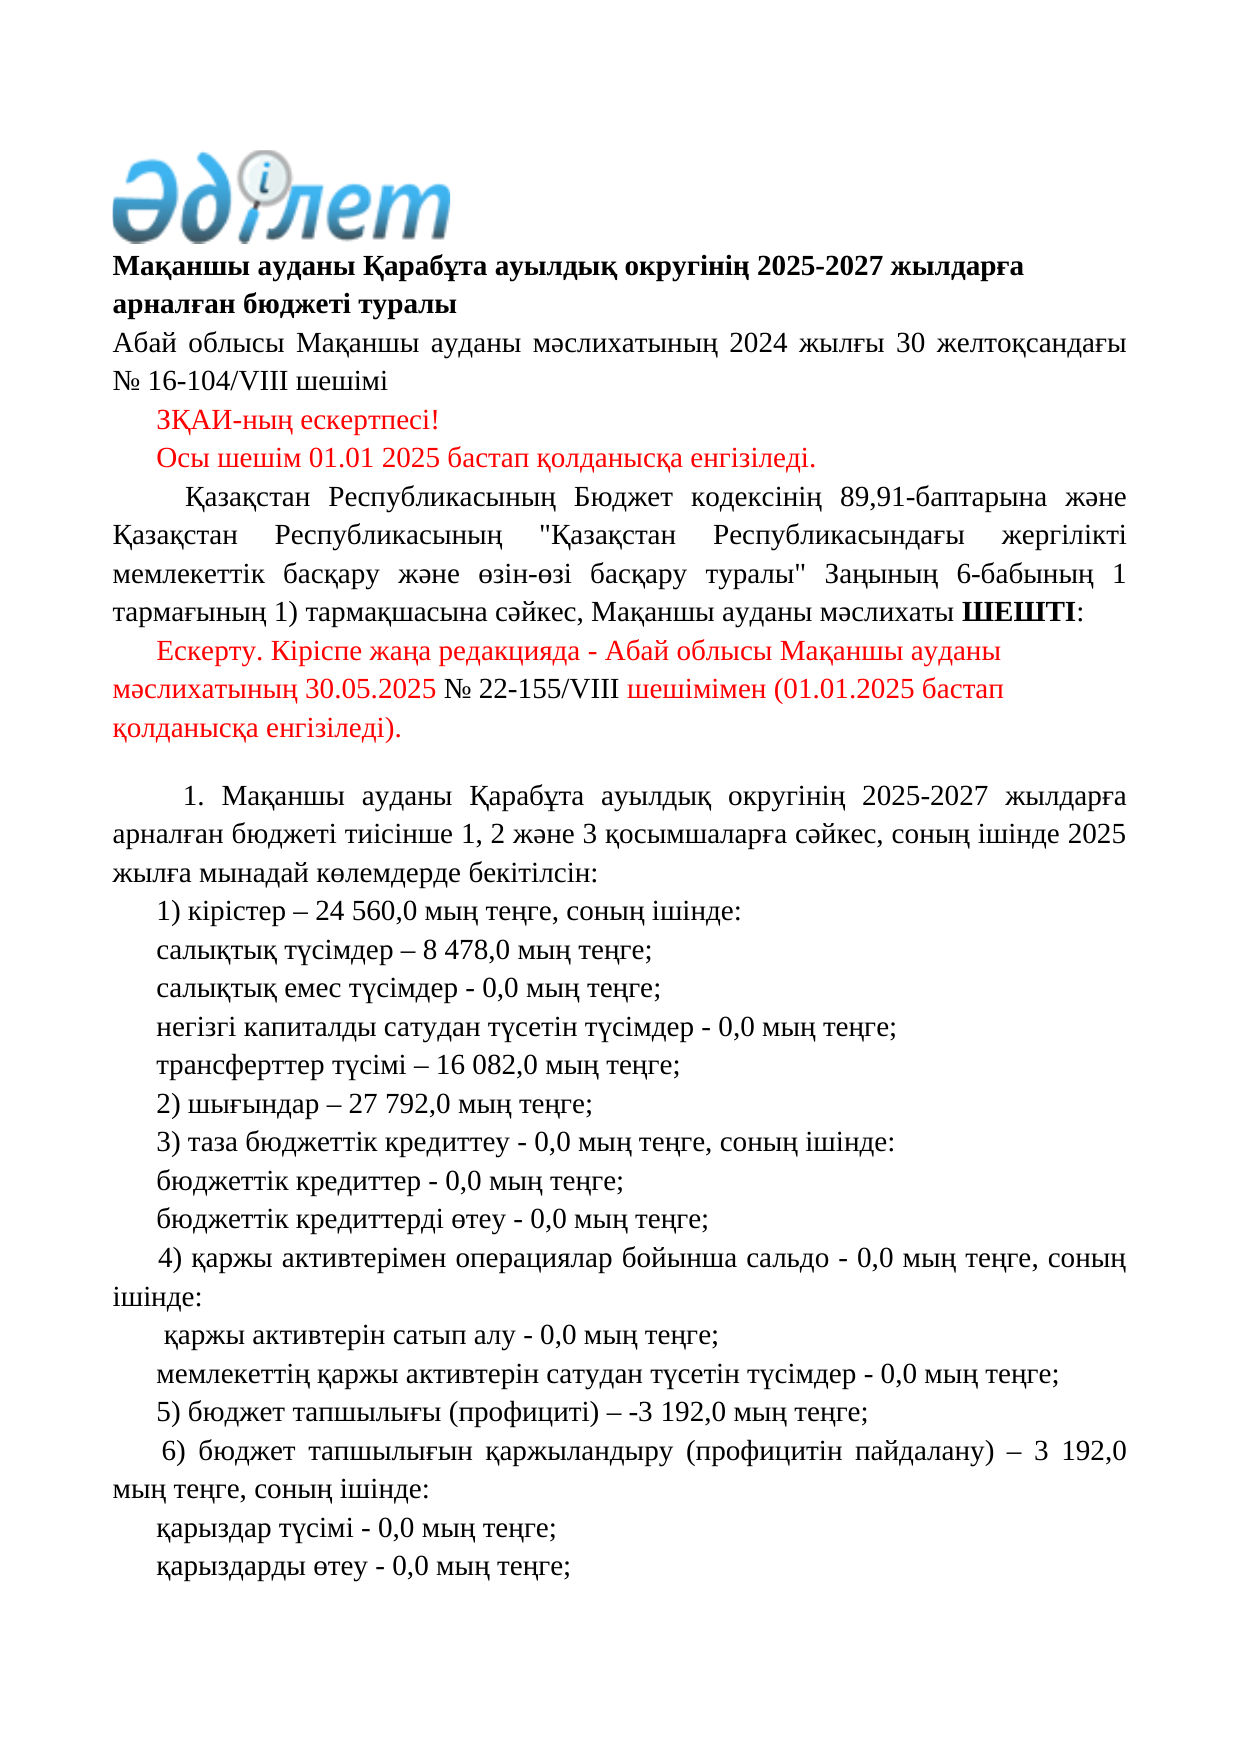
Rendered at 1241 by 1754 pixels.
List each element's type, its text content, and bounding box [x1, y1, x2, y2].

text 2) шығындар – 27 792,0 мың теңге; [112, 1086, 1128, 1119]
text салықтық емес түсімдер - 0,0 мың теңге; [112, 970, 1128, 1004]
text қаржы активтерін сатып алу - 0,0 мың теңге; [112, 1317, 1128, 1351]
text 4) қаржы активтерімен операциялар бойынша сальдо - 0,0 мың теңге, соның ішінде: [112, 1240, 1128, 1312]
text 3) таза бюджеттік кредиттеу - 0,0 мың теңге, соның ішінде: [112, 1124, 1128, 1158]
text Абай облысы Мақаншы ауданы мәслихатының 2024 жылғы 30 желтоқсандағы № 16-104/VIII шешімі [112, 325, 1128, 397]
text ЗҚАИ-ның ескертпесі! [112, 402, 1128, 435]
text салықтық түсімдер – 8 478,0 мың теңге; [112, 932, 1128, 965]
text трансферттер түсімі – 16 082,0 мың теңге; [112, 1047, 1128, 1081]
text мемлекеттің қаржы активтерін сатудан түсетін түсімдер - 0,0 мың теңге; [112, 1356, 1128, 1389]
text Мақаншы ауданы Қарабұта ауылдық округінің 2025-2027 жылдарға арналған бюджеті туралы [112, 248, 1128, 320]
text 1. Мақаншы ауданы Қарабұта ауылдық округінің 2025-2027 жылдарға арналған бюджеті тиісінше 1, 2 және 3 қосымшаларға сәйкес, соның ішінде 2025 жылға мынадай көлемдерде бекітілсін: [112, 778, 1128, 888]
text Қазақстан Республикасының Бюджет кодексінің 89,91-баптарына және Қазақстан Республикасының "Қазақстан Республикасындағы жергілікті мемлекеттік басқару және өзін-өзі басқару туралы" Заңының 6-бабының 1 тармағының 1) тармақшасына сәйкес, Мақаншы ауданы мәслихаты ШЕШТІ: [112, 479, 1128, 628]
text 5) бюджет тапшылығы (профициті) – -3 192,0 мың теңге; [112, 1394, 1128, 1428]
text Осы шешім 01.01 2025 бастап қолданысқа енгізіледі. [112, 440, 1128, 474]
text қарыздар түсімі - 0,0 мың теңге; [112, 1510, 1128, 1543]
text бюджеттік кредиттерді өтеу - 0,0 мың теңге; [112, 1202, 1128, 1235]
text бюджеттік кредиттер - 0,0 мың теңге; [112, 1163, 1128, 1197]
text 1) кірістер – 24 560,0 мың теңге, соның ішінде: [112, 893, 1128, 927]
text негізгі капиталды сатудан түсетін түсімдер - 0,0 мың теңге; [112, 1009, 1128, 1042]
text қарыздарды өтеу - 0,0 мың теңге; [112, 1548, 1128, 1582]
text 6) бюджет тапшылығын қаржыландыру (профицитін пайдалану) – 3 192,0 мың теңге, соның ішінде: [112, 1433, 1128, 1505]
text Ескерту. Кіріспе жаңа редакцияда - Абай облысы Мақаншы ауданы мәслихатының 30.05.2025 № 22-155/VIII шешімімен (01.01.2025 бастап қолданысқа енгізіледі). [112, 633, 1128, 774]
picture [112, 150, 451, 244]
